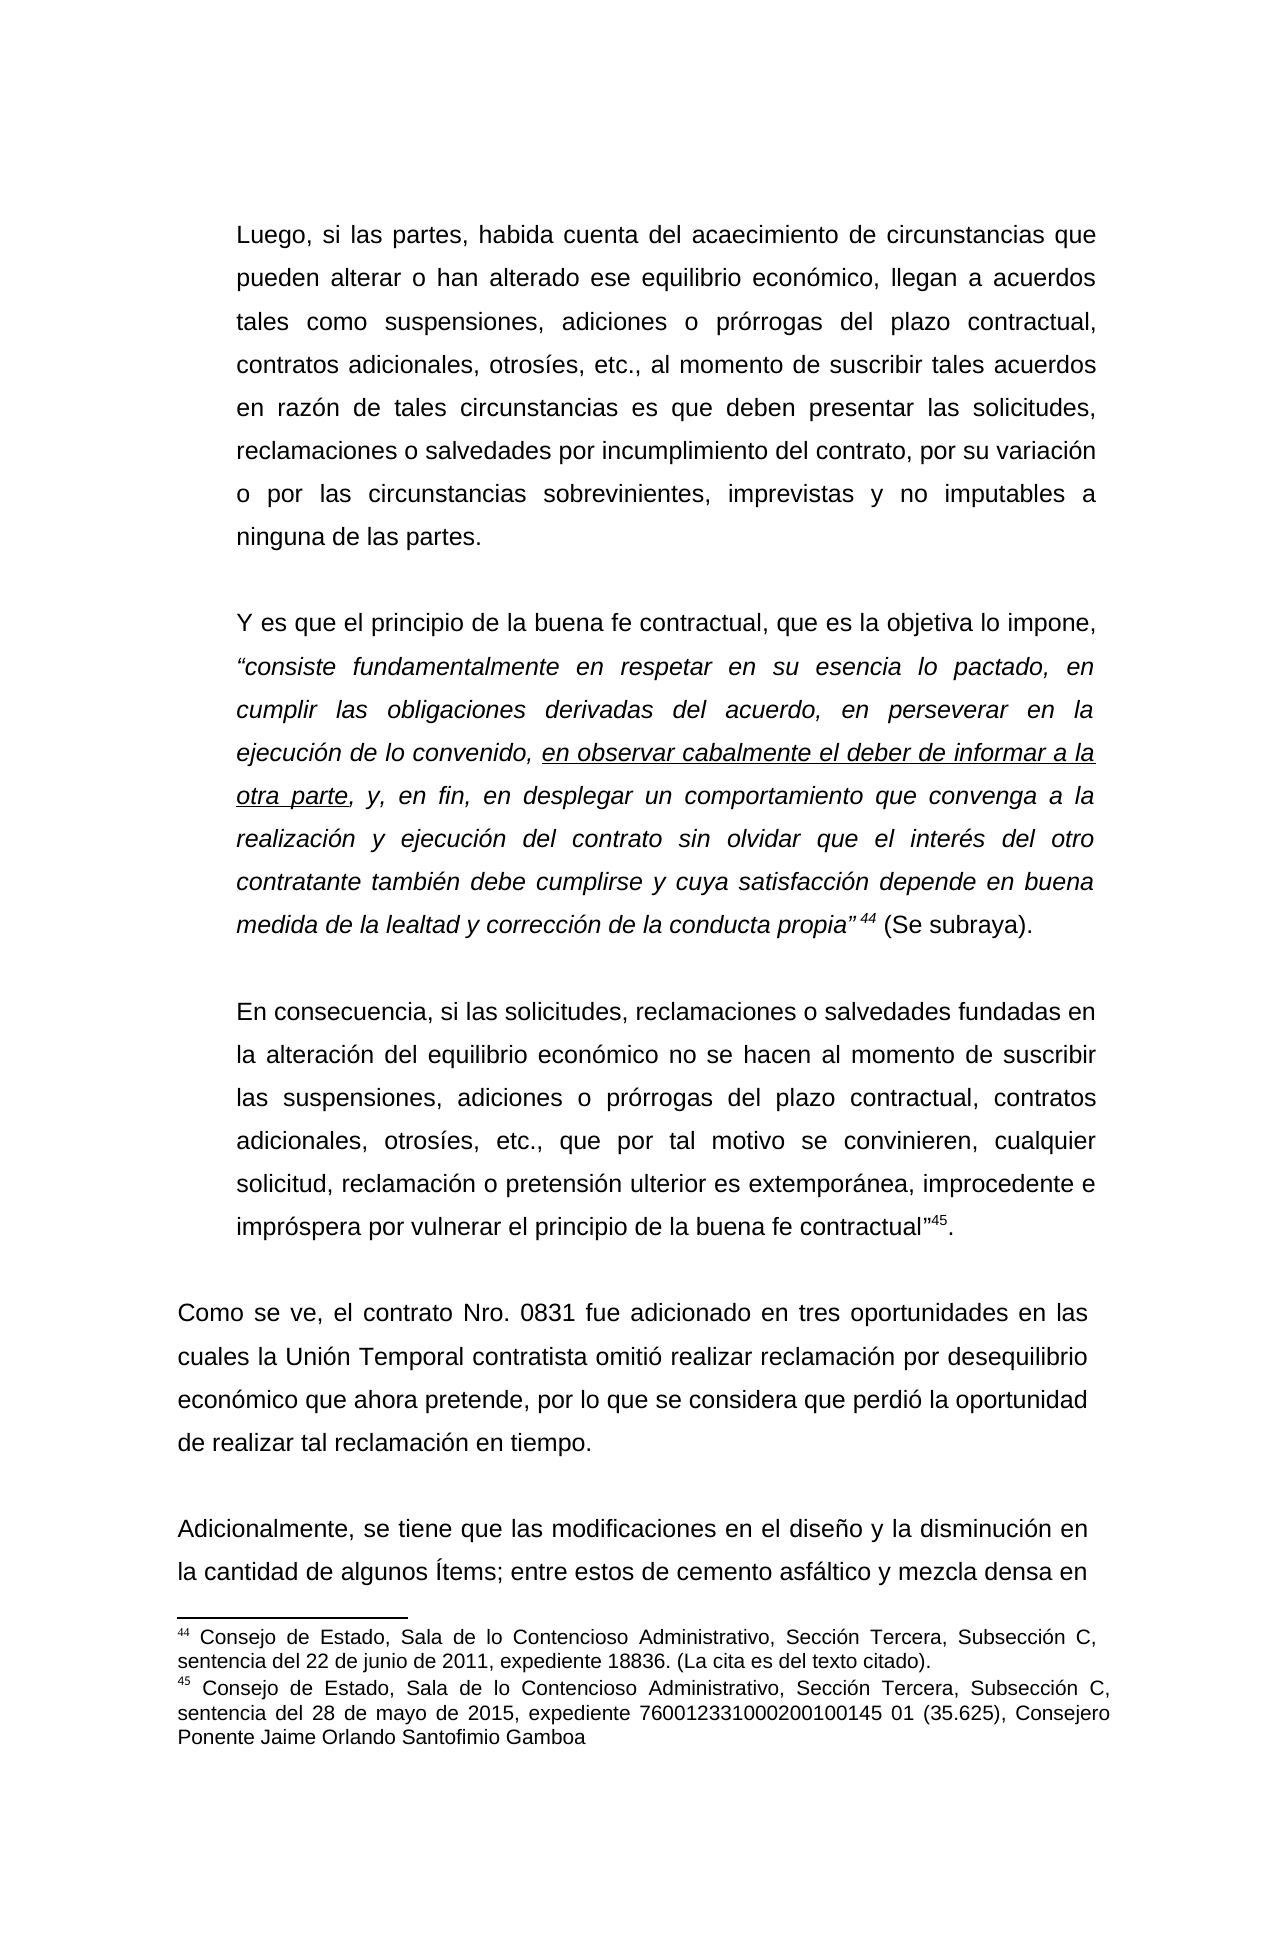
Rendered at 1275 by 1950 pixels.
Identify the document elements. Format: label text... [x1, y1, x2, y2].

text Luego, si las partes, habida cuenta del acaecimiento de circunstancias que pueden alterar o han alterado ese equilibrio económico, llegan a acuerdos tales como suspensiones, adiciones o prórrogas del plazo contractual, contratos adicionales, otrosíes, etc., al momento de suscribir tales acuerdos en razón de tales circunstancias es que deben presentar las solicitudes, reclamaciones o salvedades por incumplimiento del contrato, por su variación o por las circunstancias sobrevinientes, imprevistas y no imputables a ninguna de las partes. [236, 220, 1098, 551]
list Como se ve, el contrato Nro. 0831 fue adicionado en tres oportunidades en las cuales la Unión Temporal contratista omitió realizar reclamación por desequilibrio económico que ahora pretende, por lo que se considera que perdió la oportunidad de realizar tal reclamación en tiempo. [177, 1298, 1089, 1457]
text Y es que el principio de la buena fe contractual, que es la objetiva lo impone, “consiste fundamentalmente en respetar en su esencia lo pactado, en cumplir las obligaciones derivadas del acuerdo, en perseverar en la ejecución de lo convenido, en observar cabalmente el deber de informar a la otra parte, y, en fin, en desplegar un comportamiento que convenga a la realización y ejecución del contrato sin olvidar que el interés del otro contratante también debe cumplirse y cuya satisfacción depende en buena medida de la lealtad y corrección de la conducta propia” (Se subraya). [236, 608, 1098, 939]
text En consecuencia, si las solicitudes, reclamaciones o salvedades fundadas en la alteración del equilibrio económico no se hacen al momento de suscribir las suspensiones, adiciones o prórrogas del plazo contractual, contratos adicionales, otrosíes, etc., que por tal motivo se convinieren, cualquier solicitud, reclamación o pretensión ulterior es extemporánea, improcedente e impróspera por vulnerar el principio de la buena fe contractual”. [236, 997, 1098, 1241]
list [177, 1514, 1089, 1586]
